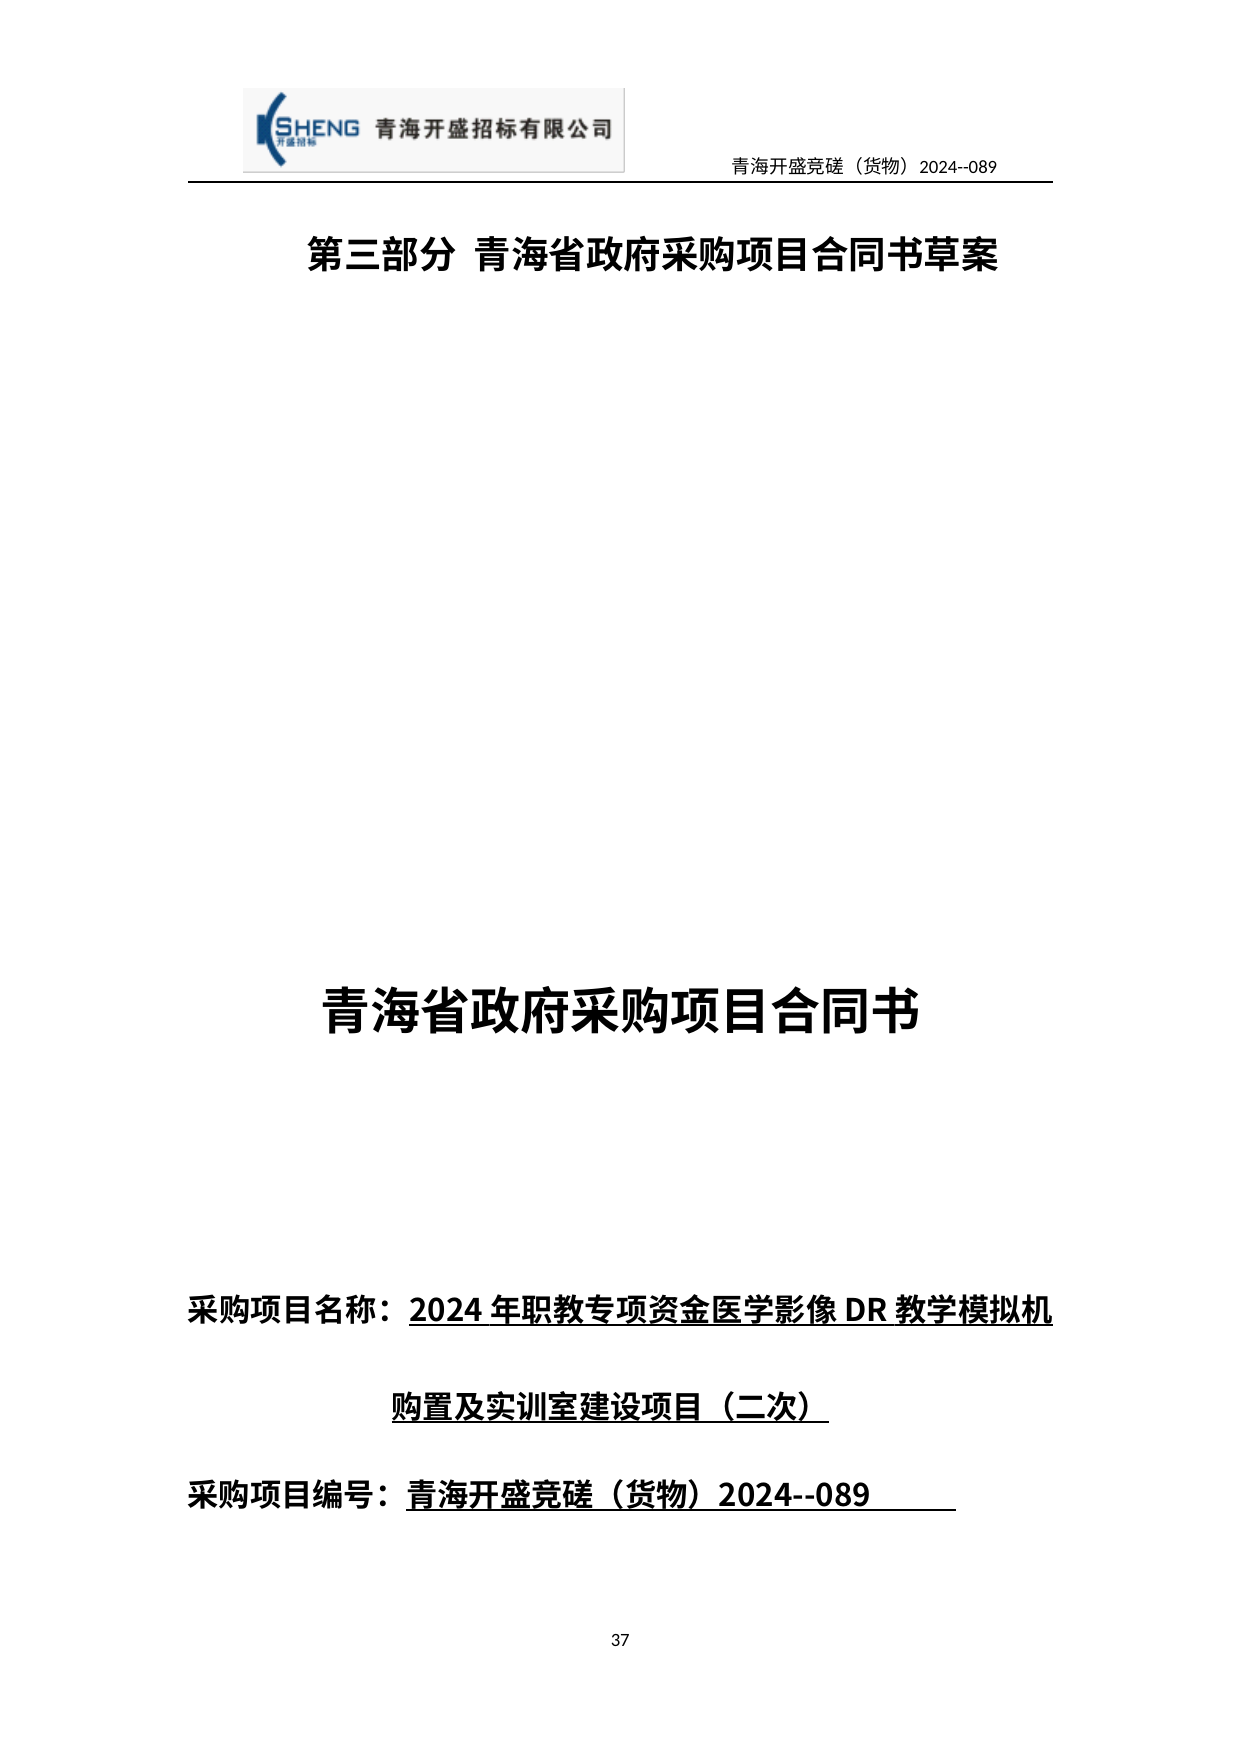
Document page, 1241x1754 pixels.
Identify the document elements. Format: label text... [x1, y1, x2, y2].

text 采购项目编号：青海开盛竞磋（货物）2024--089 [187, 1460, 1053, 1525]
text 采购项目名称：2024年职教专项资金医学影像DR教学模拟机购置及实训室建设项目（二次） [187, 1275, 1053, 1437]
picture [243, 88, 626, 174]
title 第三部分 青海省政府采购项目合同书草案 [187, 219, 1053, 284]
text 青海省政府采购项目合同书 [187, 959, 1053, 1057]
